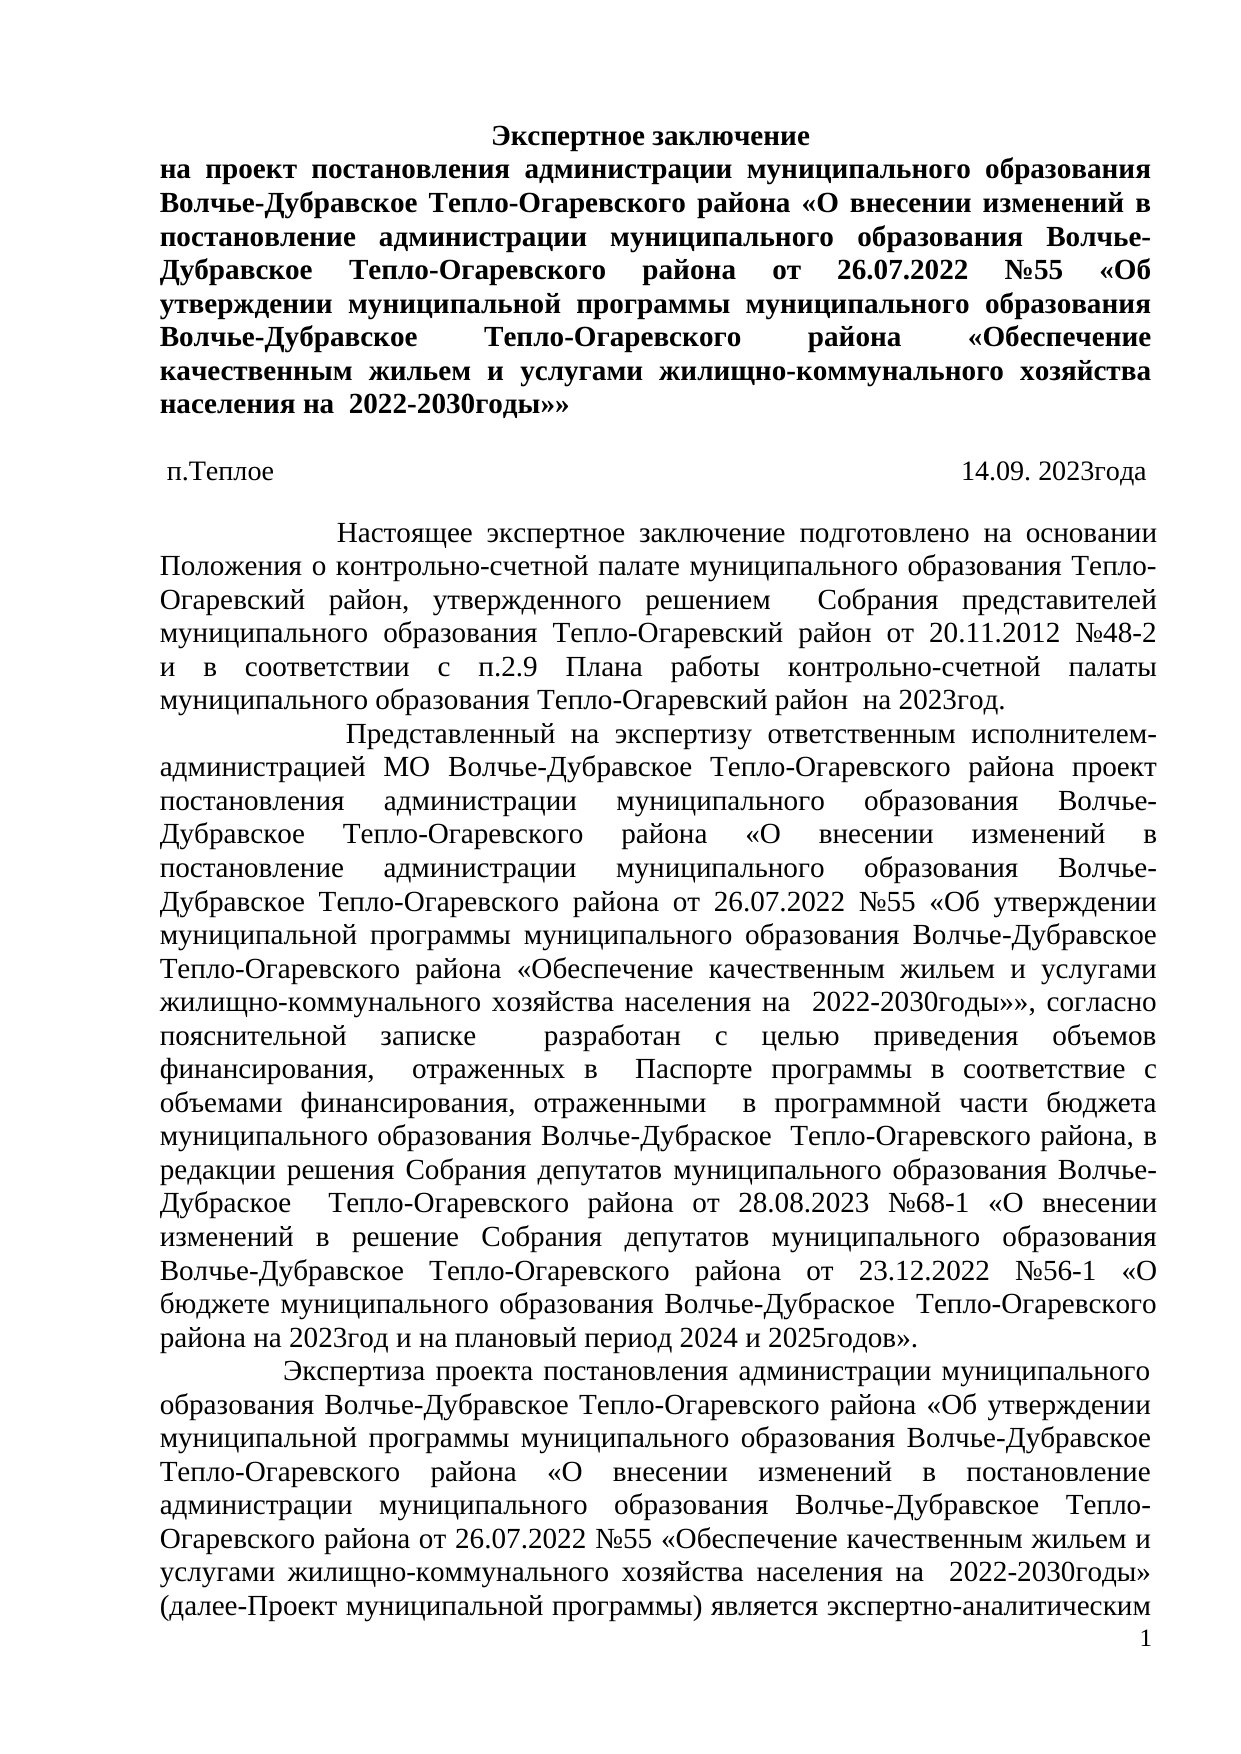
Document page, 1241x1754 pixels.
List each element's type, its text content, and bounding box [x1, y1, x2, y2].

text на проект постановления администрации муниципального образования Волчье-Дубравское Тепло-Огаревского района «О внесении изменений в постановление администрации муниципального образования Волчье-Дубравское Тепло-Огаревского района от 26.07.2022 №55 «Об утверждении муниципальной программы муниципального образования Волчье-Дубравское Тепло-Огаревского района «Обеспечение качественным жильем и услугами жилищно-коммунального хозяйства населения на 2022-2030годы»» [159, 152, 1152, 420]
text Настоящее экспертное заключение подготовлено на основании Положения о контрольно-счетной палате муниципального образования Тепло-Огаревский район, утвержденного решением Собрания представителей муниципального образования Тепло-Огаревский район от 20.11.2012 №48-2 и в соответствии с п.2.9 Плана работы контрольно-счетной палаты муниципального образования Тепло-Огаревский район на 2023год. [159, 515, 1158, 716]
text Представленный на экспертизу ответственным исполнителем- администрацией МО Волчье-Дубравское Тепло-Огаревского района проект постановления администрации муниципального образования Волчье-Дубравское Тепло-Огаревского района «О внесении изменений в постановление администрации муниципального образования Волчье-Дубравское Тепло-Огаревского района от 26.07.2022 №55 «Об утверждении муниципальной программы муниципального образования Волчье-Дубравское Тепло-Огаревского района «Обеспечение качественным жильем и услугами жилищно-коммунального хозяйства населения на 2022-2030годы»», согласно пояснительной записке разработан с целью приведения объемов финансирования, отраженных в Паспорте программы в соответствие с объемами финансирования, отраженными в программной части бюджета муниципального образования Волчье-Дубраское Тепло-Огаревского района, в редакции решения Собрания депутатов муниципального образования Волчье-Дубраское Тепло-Огаревского района от 28.08.2023 №68-1 «О внесении изменений в решение Собрания депутатов муниципального образования Волчье-Дубравское Тепло-Огаревского района от 23.12.2022 №56-1 «О бюджете муниципального образования Волчье-Дубраское Тепло-Огаревского района на 2023год и на плановый период 2024 и 2025годов». [159, 716, 1158, 1353]
text п.Теплое 14.09. 2023года [159, 453, 1158, 486]
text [159, 1353, 1152, 1622]
text Экспертное заключение [177, 118, 1152, 152]
